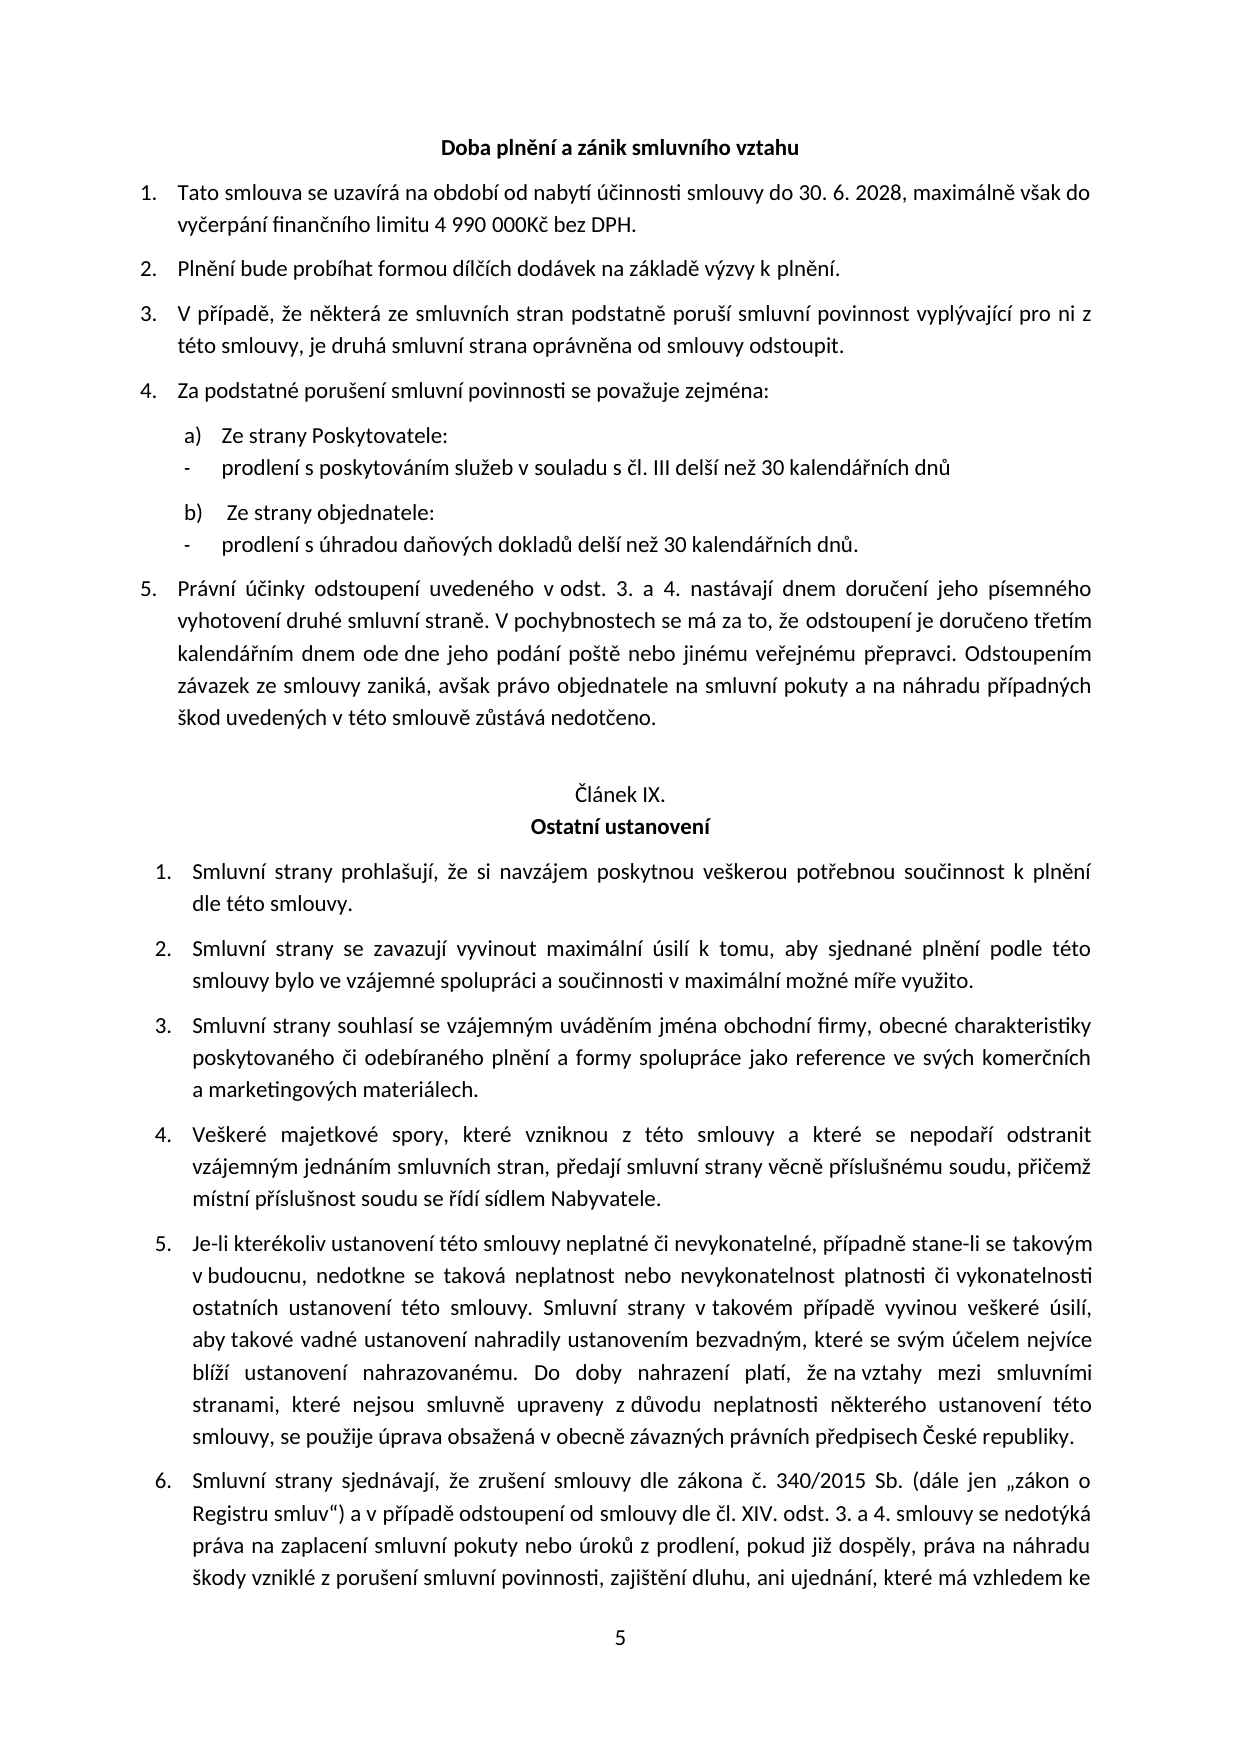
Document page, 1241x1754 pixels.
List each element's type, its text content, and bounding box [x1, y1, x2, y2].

text Doba plnění a zánik smluvního vztahu [148, 133, 1093, 161]
list Plnění bude probíhat formou dílčích dodávek na základě výzvy k plnění. [140, 254, 1093, 282]
list Veškeré majetkové spory, které vzniknou z této smlouvy a které se nepodaří odstranit vzájemným jednáním smluvních stran, předají smluvní strany věcně příslušnému soudu, přičemž místní příslušnost soudu se řídí sídlem Nabyvatele. [154, 1120, 1093, 1212]
list Smluvní strany prohlašují, že si navzájem poskytnou veškerou potřebnou součinnost k plnění dle této smlouvy. [154, 857, 1093, 917]
list Ze strany Poskytovatele: [184, 421, 1093, 449]
list Tato smlouva se uzavírá na období od nabytí účinnosti smlouvy do 30. 6. 2028, maximálně však do vyčerpání finančního limitu 4 990 000Kč bez DPH. [140, 178, 1093, 238]
list Ze strany objednatele: [184, 498, 1093, 526]
list prodlení s poskytováním služeb v souladu s čl. III delší než 30 kalendářních dnů [184, 453, 1093, 481]
list Článek IX. [148, 780, 1093, 808]
list prodlení s úhradou daňových dokladů delší než 30 kalendářních dnů. [184, 530, 1093, 558]
subtitle Ostatní ustanovení [148, 812, 1093, 840]
list Smluvní strany se zavazují vyvinout maximální úsilí k tomu, aby sjednané plnění podle této smlouvy bylo ve vzájemné spolupráci a součinnosti v maximální možné míře využito. [154, 934, 1093, 994]
list Za podstatné porušení smluvní povinnosti se považuje zejména: [140, 376, 1093, 404]
list Smluvní strany souhlasí se vzájemným uváděním jména obchodní firmy, obecné charakteristiky poskytovaného či odebíraného plnění a formy spolupráce jako reference ve svých komerčních a marketingových materiálech. [154, 1011, 1093, 1103]
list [154, 1467, 1093, 1591]
list Právní účinky odstoupení uvedeného v odst. 3. a 4. nastávají dnem doručení jeho písemného vyhotovení druhé smluvní straně. V pochybnostech se má za to, že odstoupení je doručeno třetím kalendářním dnem ode dne jeho podání poště nebo jinému veřejnému přepravci. Odstoupením závazek ze smlouvy zaniká, avšak právo objednatele na smluvní pokuty a na náhradu případných škod uvedených v této smlouvě zůstává nedotčeno. [140, 574, 1093, 731]
list V případě, že některá ze smluvních stran podstatně poruší smluvní povinnost vyplývající pro ni z této smlouvy, je druhá smluvní strana oprávněna od smlouvy odstoupit. [140, 299, 1093, 359]
list Je-li kterékoliv ustanovení této smlouvy neplatné či nevykonatelné, případně stane-li se takovým v budoucnu, nedotkne se taková neplatnost nebo nevykonatelnost platnosti či vykonatelnosti ostatních ustanovení této smlouvy. Smluvní strany v takovém případě vyvinou veškeré úsilí, aby takové vadné ustanovení nahradily ustanovením bezvadným, které se svým účelem nejvíce blíží ustanovení nahrazovanému. Do doby nahrazení platí, že na vztahy mezi smluvními stranami, které nejsou smluvně upraveny z důvodu neplatnosti některého ustanovení této smlouvy, se použije úprava obsažená v obecně závazných právních předpisech České republiky. [154, 1229, 1093, 1450]
